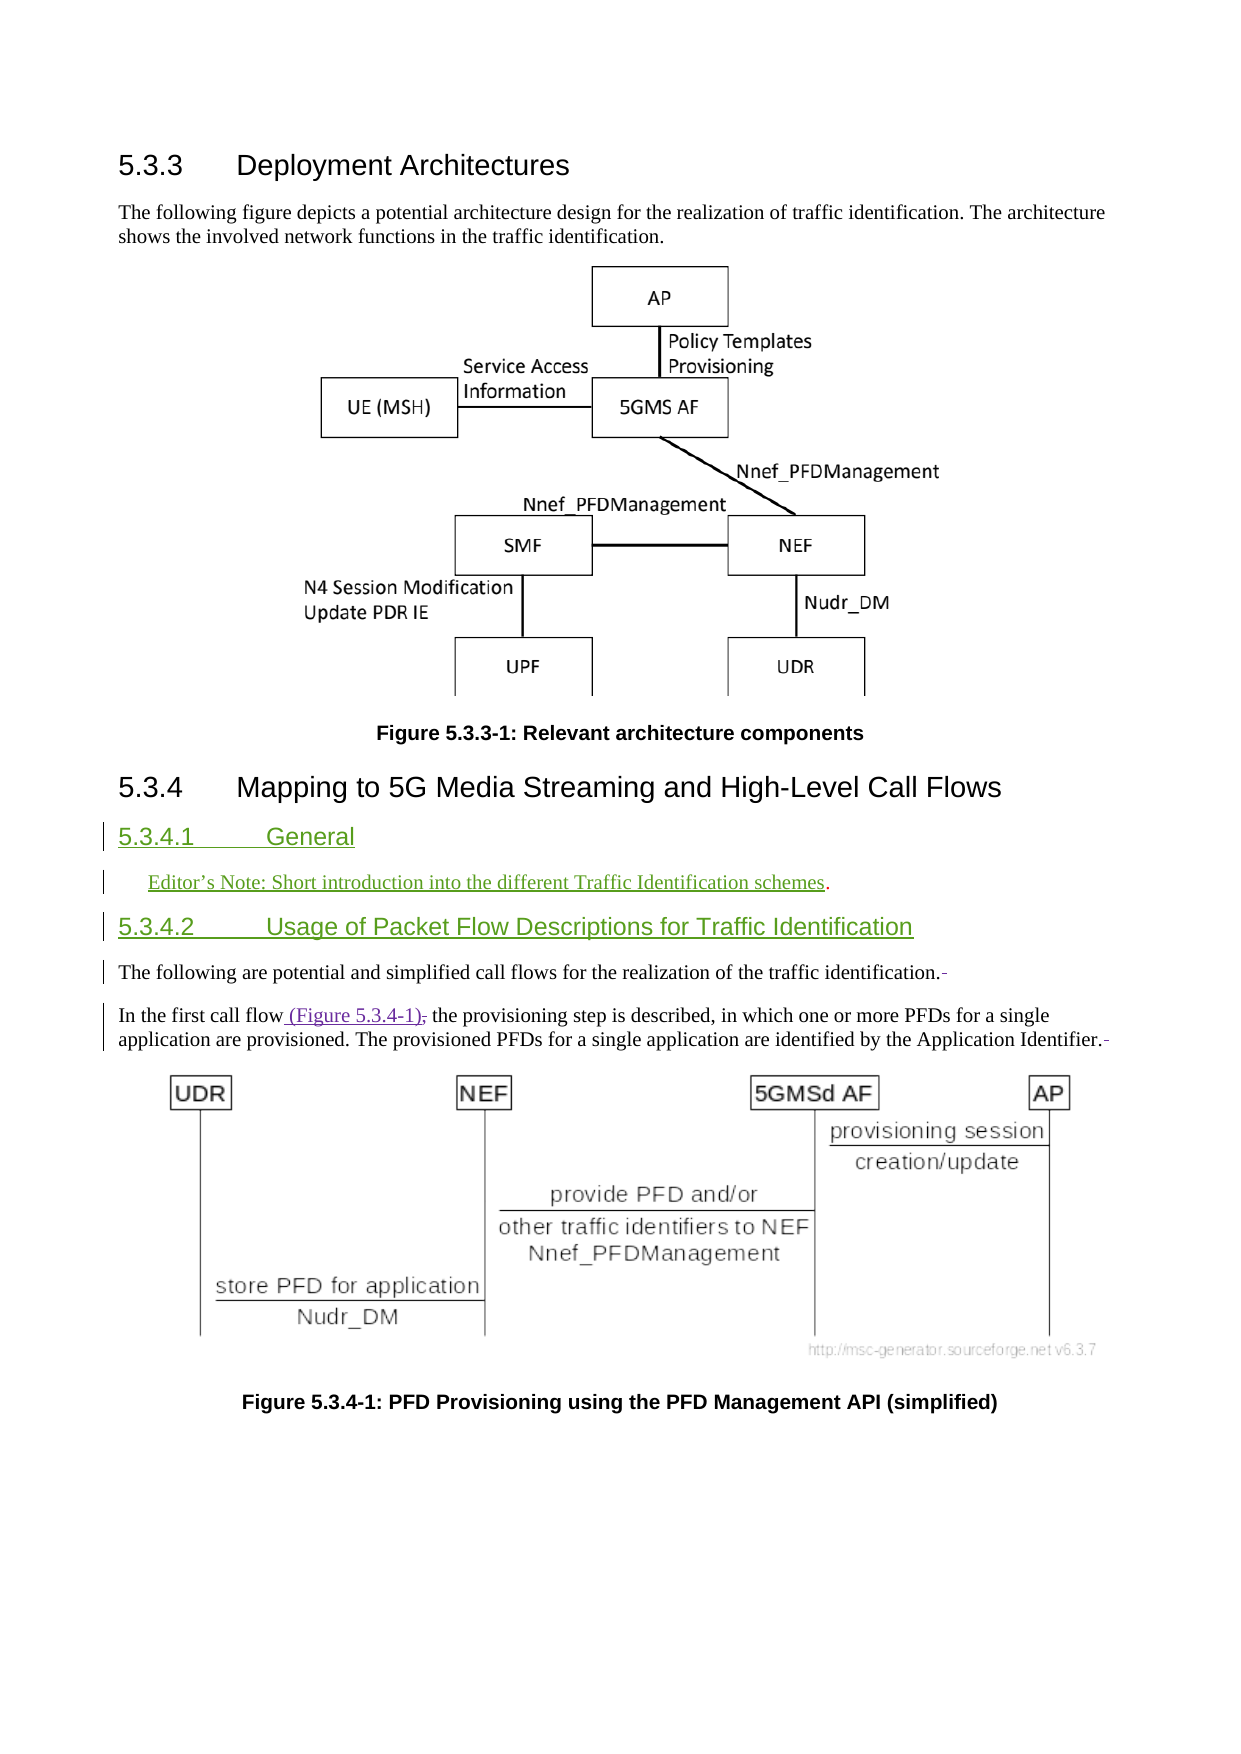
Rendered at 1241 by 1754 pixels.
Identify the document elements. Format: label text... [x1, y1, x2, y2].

subtitle 5.3.4 Mapping to 5G Media Streaming and High-Level Call Flows [118, 770, 1122, 803]
text In the first call flow the provisioning step is described, in which one or more PFDs for a single application are provisioned. The provisioned PFDs for a single application are identified by the Application Identifier. [118, 1003, 1122, 1051]
text The following are potential and simplified call flows for the realization of the traffic identification. [118, 960, 1122, 984]
text Figure 5.3.4-1: PFD Provisioning using the PFD Management API (simplified) [118, 1390, 1122, 1414]
text The following figure depicts a potential architecture design for the realization of traffic identification. The architecture shows the involved network functions in the traffic identification. [118, 200, 1122, 248]
subtitle 5.3.3 Deployment Architectures [118, 148, 1122, 181]
text . [148, 869, 1122, 894]
text Figure 5.3.3-1: Relevant architecture components [118, 721, 1122, 745]
